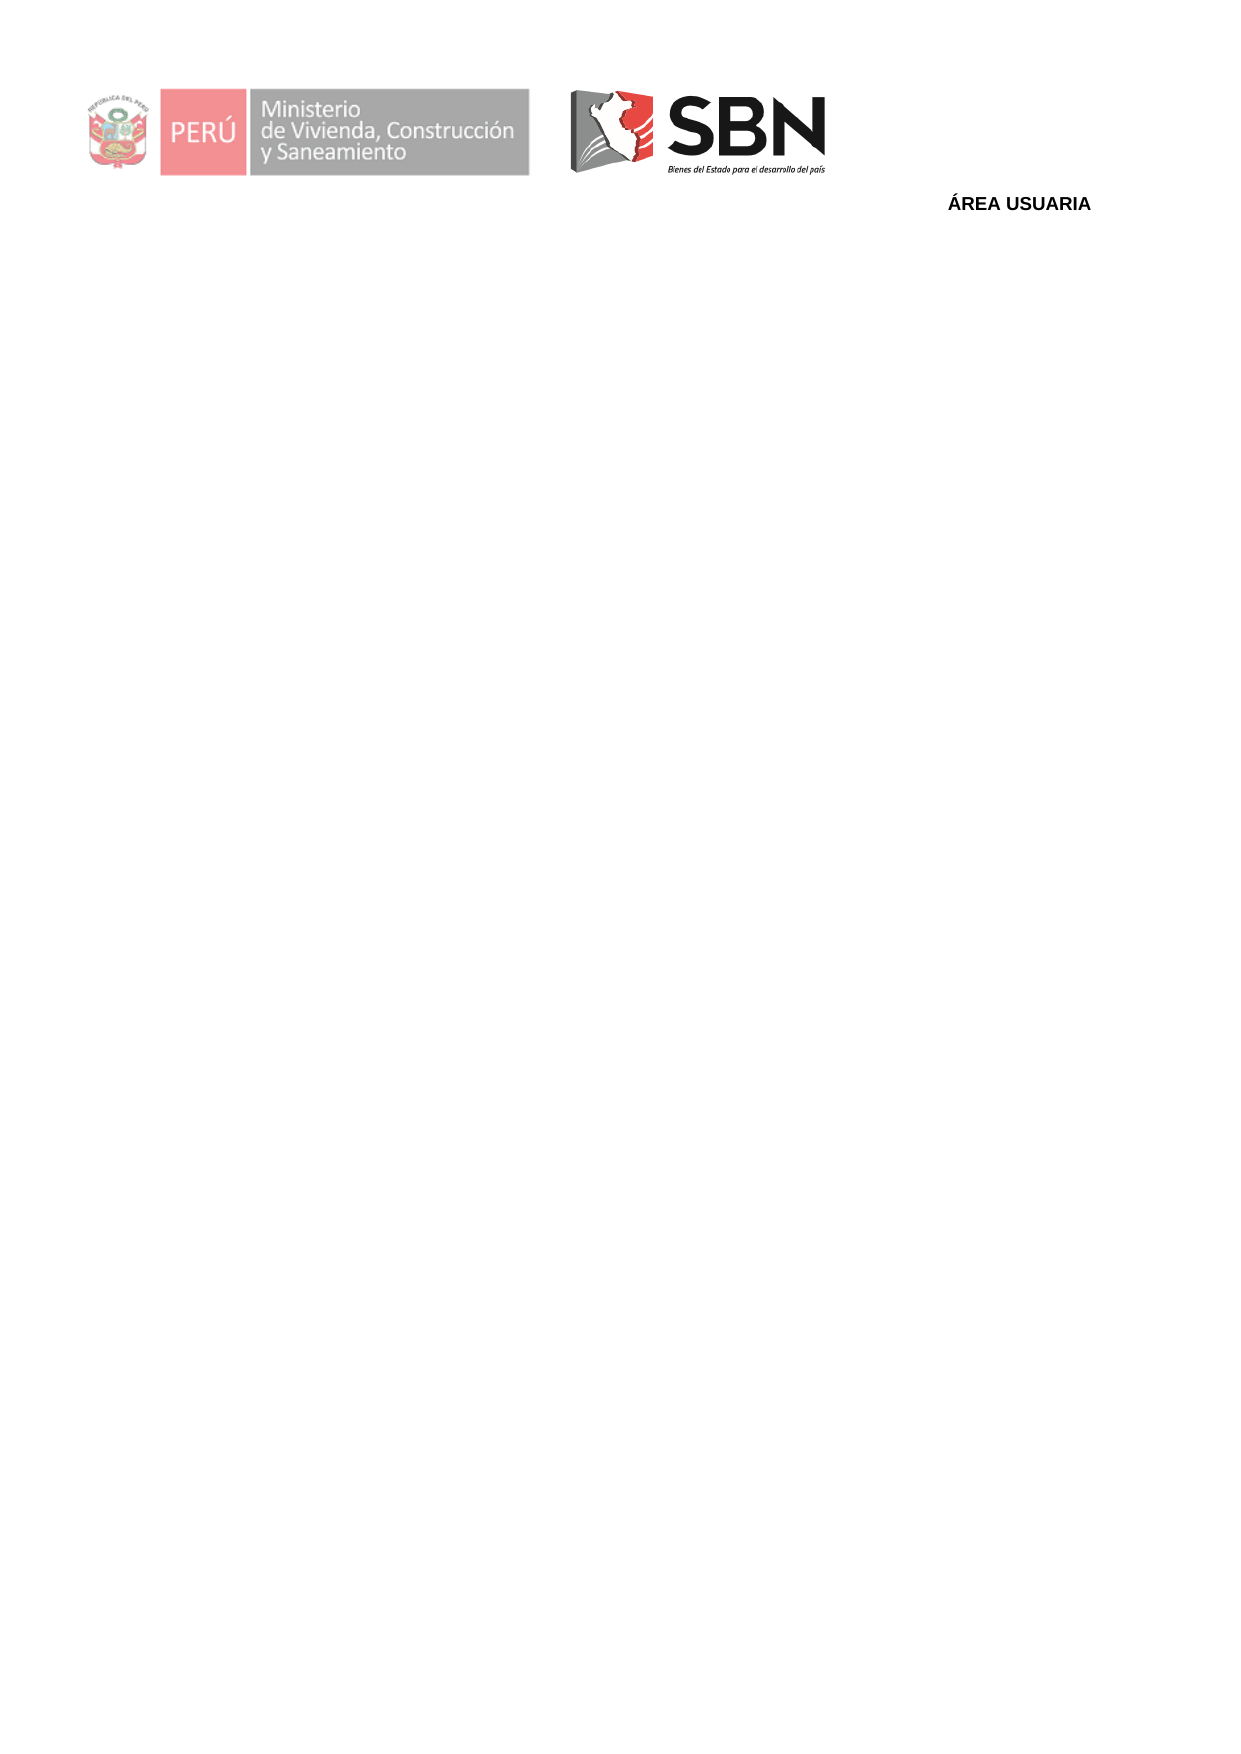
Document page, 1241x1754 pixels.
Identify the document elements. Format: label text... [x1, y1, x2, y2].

text ÁREA USUARIA [75, 192, 1165, 214]
picture [75, 73, 838, 193]
